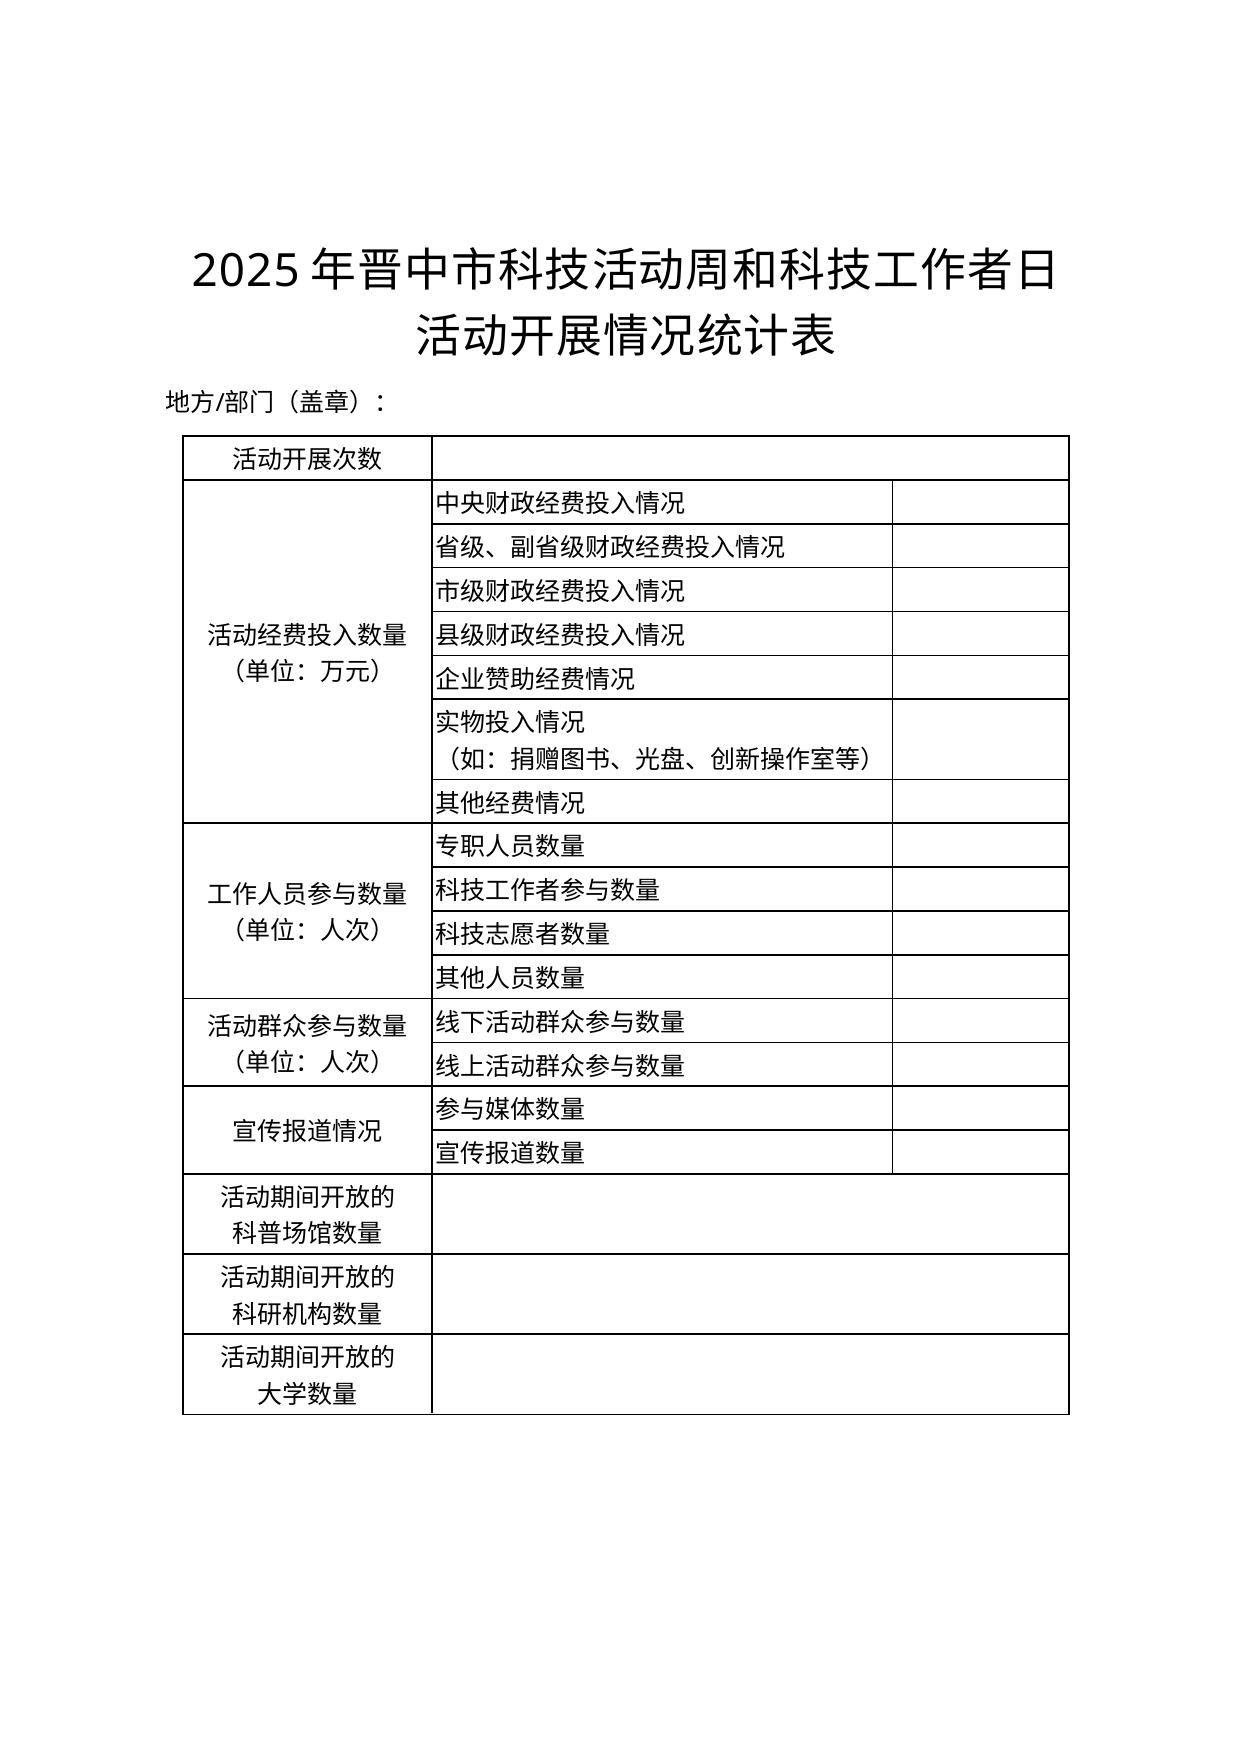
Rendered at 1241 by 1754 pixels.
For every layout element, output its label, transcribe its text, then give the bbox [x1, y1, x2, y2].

table_cell [893, 612, 1068, 654]
table_cell [893, 824, 1068, 866]
table_cell 县级财政经费投入情况 [433, 612, 892, 654]
table_cell [893, 481, 1068, 523]
table_cell 中央财政经费投入情况 [433, 481, 892, 523]
table_cell 参与媒体数量 [433, 1087, 892, 1129]
table_cell 科技工作者参与数量 [433, 868, 892, 910]
table_cell [433, 1175, 1068, 1253]
table_cell [433, 1255, 1068, 1333]
table_cell 工作人员参与数量 （单位：人次） [184, 824, 431, 998]
table_cell [893, 1043, 1068, 1085]
table_cell 科技志愿者数量 [433, 912, 892, 954]
table_cell 活动期间开放的 科研机构数量 [184, 1255, 431, 1333]
table_cell [893, 525, 1068, 567]
table_cell 企业赞助经费情况 [433, 656, 892, 698]
table_cell 市级财政经费投入情况 [433, 568, 892, 611]
table_cell 专职人员数量 [433, 824, 892, 866]
table_cell [433, 1335, 1068, 1413]
table_cell 线上活动群众参与数量 [433, 1043, 892, 1085]
table_header [433, 437, 1068, 479]
subtitle 地方/部门（盖章）： [165, 383, 1087, 419]
table_cell [893, 956, 1068, 998]
table_cell 活动群众参与数量 （单位：人次） [184, 999, 431, 1085]
table_cell [893, 700, 1068, 778]
table_cell 其他人员数量 [433, 956, 892, 998]
table_cell 省级、副省级财政经费投入情况 [433, 525, 892, 567]
text 2025年晋中市科技活动周和科技工作者日 [165, 233, 1087, 299]
table_cell [893, 780, 1068, 822]
table_cell 宣传报道数量 [433, 1131, 892, 1173]
table_cell 实物投入情况 （如：捐赠图书、光盘、创新操作室等） [433, 700, 892, 778]
table_cell [893, 912, 1068, 954]
table_cell 活动经费投入数量 （单位：万元） [184, 481, 431, 822]
table_cell [893, 656, 1068, 698]
table_cell [893, 1087, 1068, 1129]
table_cell [893, 868, 1068, 910]
table_cell 线下活动群众参与数量 [433, 999, 892, 1042]
table_header 活动开展次数 [184, 437, 431, 479]
table_cell 活动期间开放的 大学数量 [184, 1335, 431, 1413]
table_cell [893, 568, 1068, 611]
table_cell 活动期间开放的 科普场馆数量 [184, 1175, 431, 1253]
table_cell 宣传报道情况 [184, 1087, 431, 1173]
text 活动开展情况统计表 [165, 299, 1087, 366]
table_cell [893, 1131, 1068, 1173]
table_cell 其他经费情况 [433, 780, 892, 822]
table_cell [893, 999, 1068, 1042]
